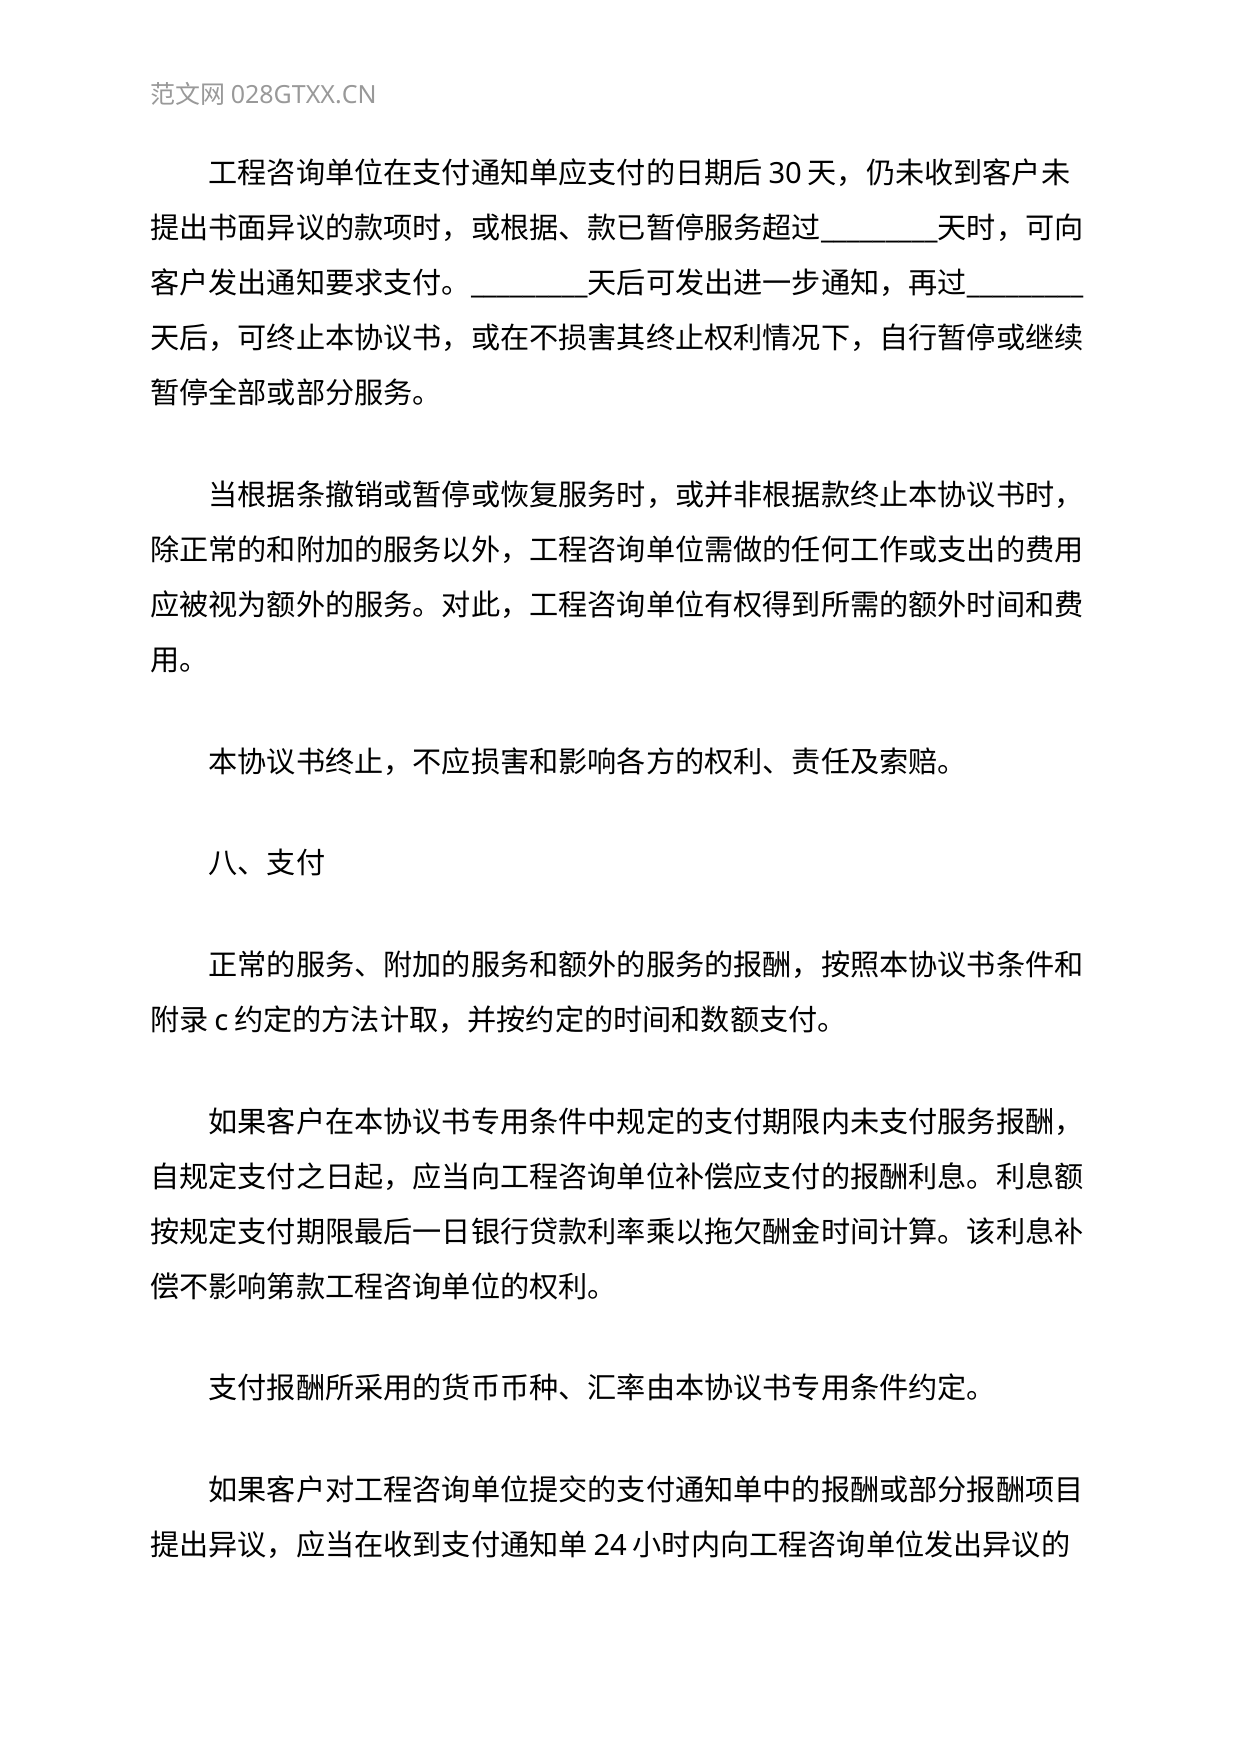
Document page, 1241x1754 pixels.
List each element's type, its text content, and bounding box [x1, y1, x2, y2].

text 本协议书终止，不应损害和影响各方的权利、责任及索赔。 [150, 738, 1090, 780]
text 正常的服务、附加的服务和额外的服务的报酬，按照本协议书条件和附录c约定的方法计取，并按约定的时间和数额支付。 [150, 942, 1090, 1039]
text 八、支付 [150, 840, 1090, 882]
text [150, 1467, 1090, 1564]
text 当根据条撤销或暂停或恢复服务时，或并非根据款终止本协议书时，除正常的和附加的服务以外，工程咨询单位需做的任何工作或支出的费用应被视为额外的服务。对此，工程咨询单位有权得到所需的额外时间和费用。 [150, 472, 1090, 679]
text 支付报酬所采用的货币币种、汇率由本协议书专用条件约定。 [150, 1365, 1090, 1407]
text 工程咨询单位在支付通知单应支付的日期后30天，仍未收到客户未提出书面异议的款项时，或根据、款已暂停服务超过_________天时，可向客户发出通知要求支付。_________天后可发出进一步通知，再过_________天后，可终止本协议书，或在不损害其终止权利情况下，自行暂停或继续暂停全部或部分服务。 [150, 150, 1090, 412]
text 如果客户在本协议书专用条件中规定的支付期限内未支付服务报酬，自规定支付之日起，应当向工程咨询单位补偿应支付的报酬利息。利息额按规定支付期限最后一日银行贷款利率乘以拖欠酬金时间计算。该利息补偿不影响第款工程咨询单位的权利。 [150, 1098, 1090, 1306]
